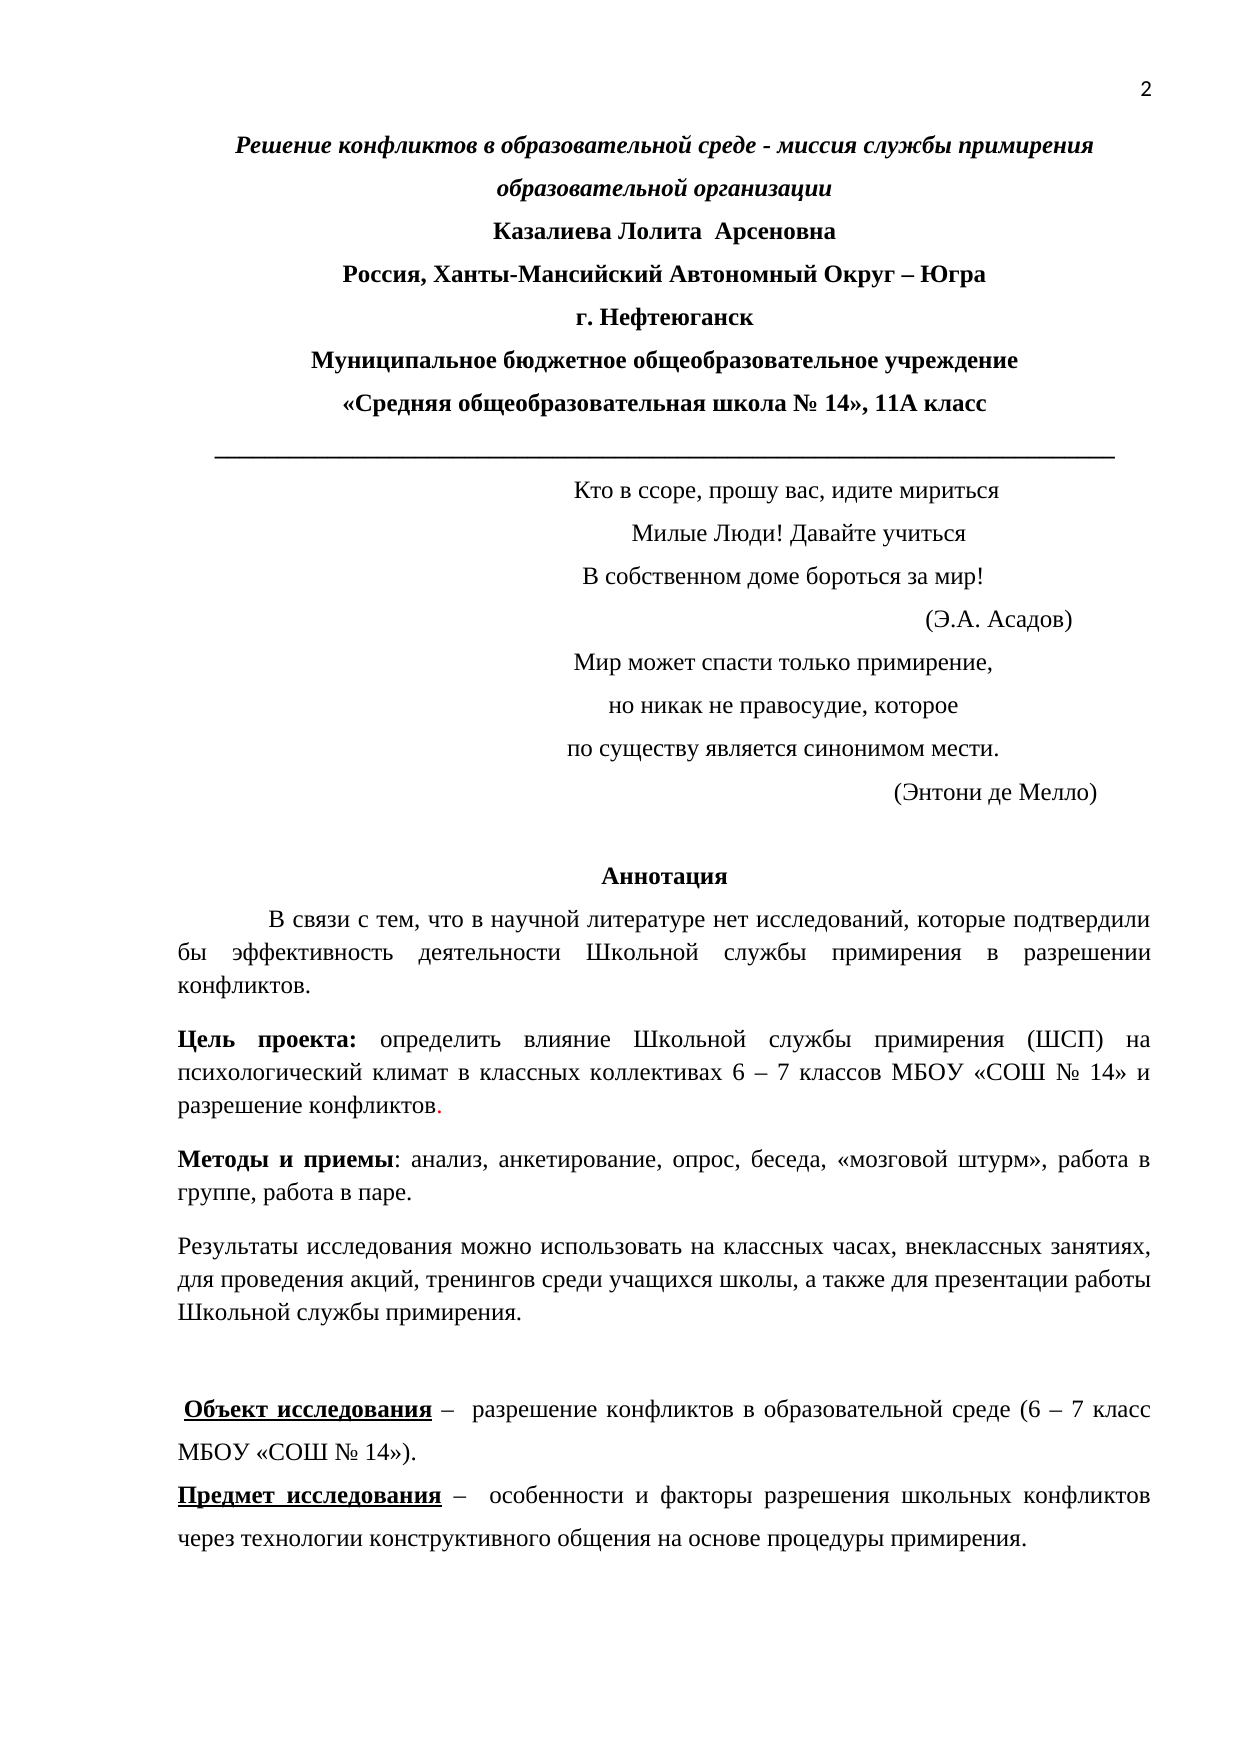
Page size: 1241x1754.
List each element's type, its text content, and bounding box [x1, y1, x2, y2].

text Предмет исследования – особенности и факторы разрешения школьных конфликтов через технологии конструктивного общения на основе процедуры примирения. [177, 1480, 1152, 1552]
text Результаты исследования можно использовать на классных часах, внеклассных занятиях, для проведения акций, тренингов среди учащихся школы, а также для презентации работы Школьной службы примирения. [177, 1231, 1152, 1326]
text г. Нефтеюганск [177, 302, 1152, 331]
text Муниципальное бюджетное общеобразовательное учреждение [177, 345, 1152, 374]
text Решение конфликтов в образовательной среде - миссия службы примирения образовательной организации [177, 130, 1152, 202]
text Казалиева Лолита Арсеновна [177, 216, 1152, 245]
text Аннотация [177, 861, 1152, 890]
text «Средняя общеобразовательная школа № 14», 11А класс [177, 388, 1152, 417]
text Кто в ссоре, прошу вас, идите мириться Милые Люди! Давайте учиться В собственном доме бороться за мир! (Э.А. Асадов) Мир может спасти только примирение, но никак не правосудие, которое по существу является синонимом мести. (Энтони де Мелло) [177, 475, 1152, 847]
text Методы и приемы: анализ, анкетирование, опрос, беседа, «мозговой штурм», работа в группе, работа в паре. [177, 1144, 1152, 1206]
text Цель проекта: определить влияние Школьной службы примирения (ШСП) на психологический климат в классных коллективах 6 – 7 классов МБОУ «СОШ № 14» и разрешение конфликтов. [177, 1024, 1152, 1119]
text ________________________________________________________________________ [177, 432, 1152, 460]
text Россия, Ханты-Мансийский Автономный Округ – Югра [177, 259, 1152, 288]
text В связи с тем, что в научной литературе нет исследований, которые подтвердили бы эффективность деятельности Школьной службы примирения в разрешении конфликтов. [177, 904, 1152, 999]
text Объект исследования – разрешение конфликтов в образовательной среде (6 – 7 класс МБОУ «СОШ № 14»). [177, 1394, 1152, 1466]
